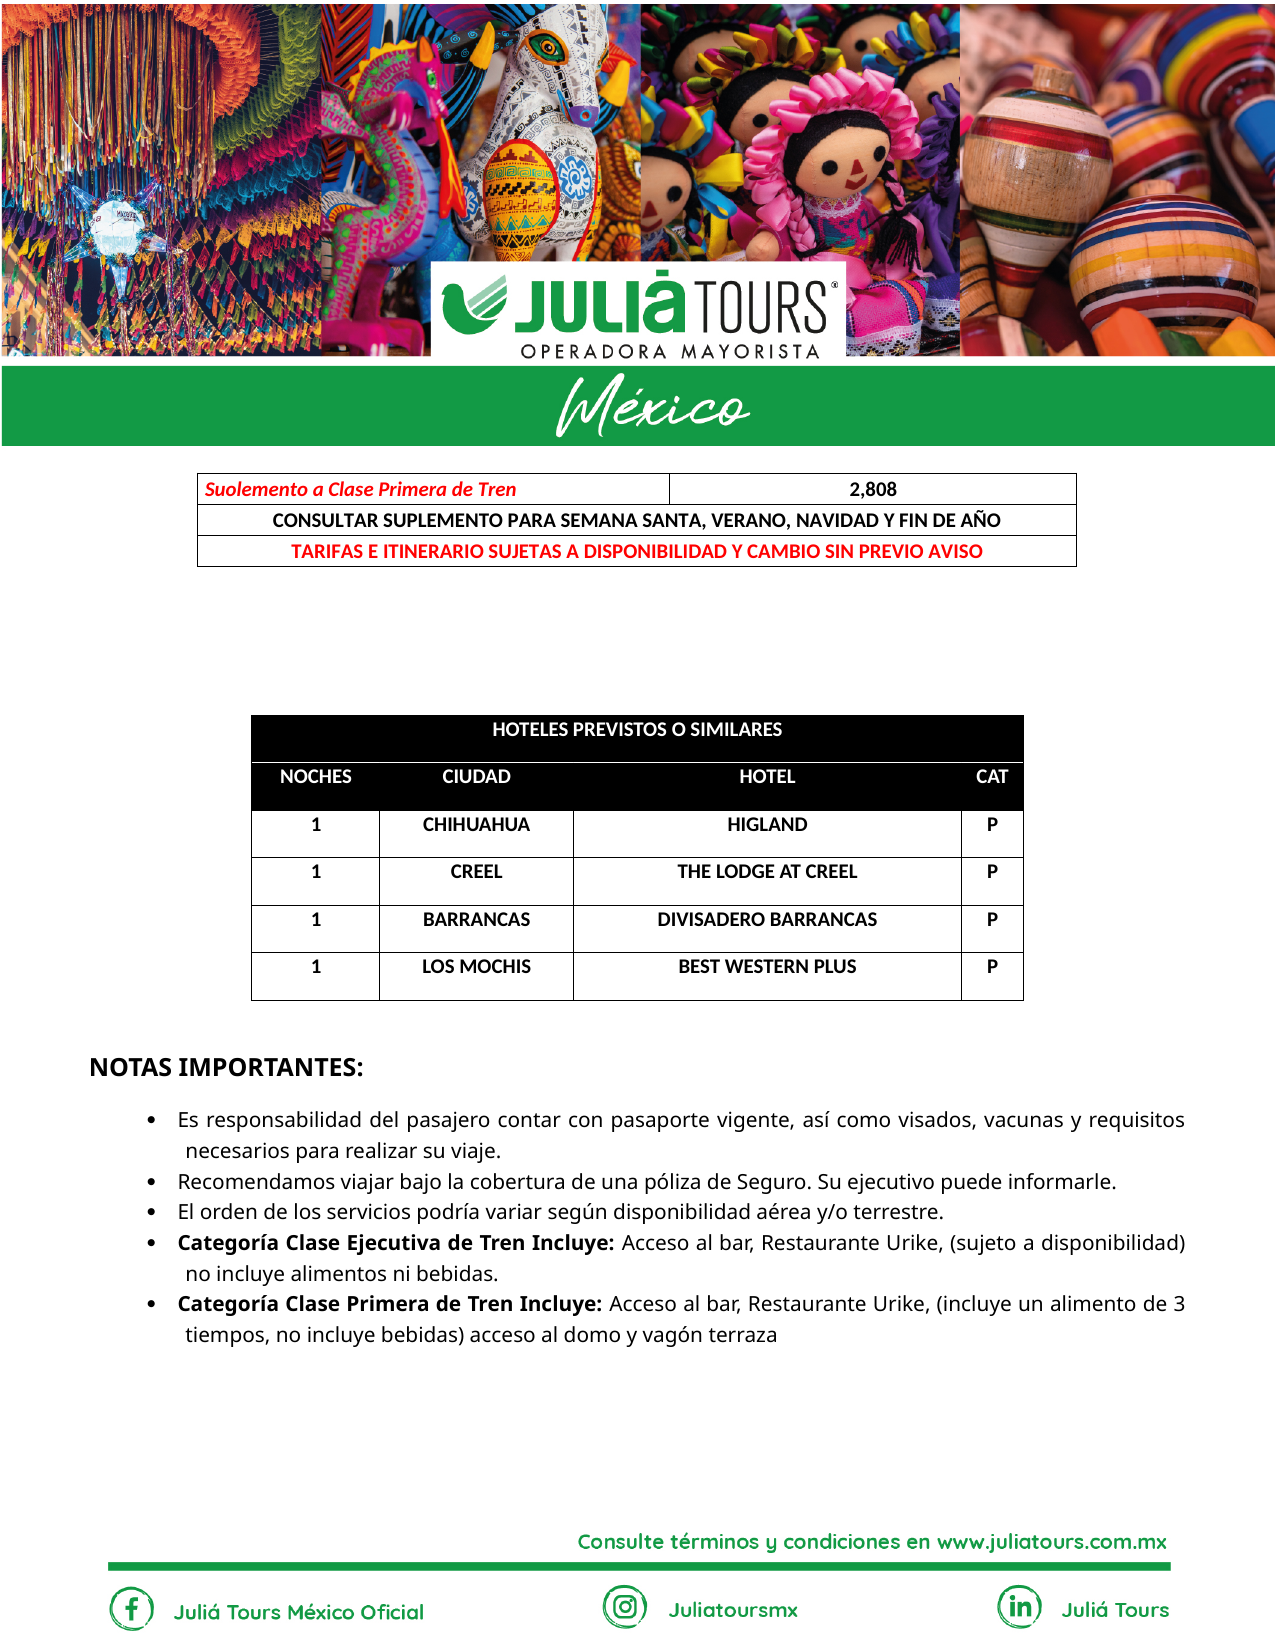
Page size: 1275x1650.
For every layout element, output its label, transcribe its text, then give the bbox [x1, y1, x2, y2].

table_cell NOCHES [252, 764, 379, 810]
table_cell CONSULTAR SUPLEMENTO PARA SEMANA SANTA, VERANO, NAVIDAD Y FIN DE AÑO [198, 505, 1076, 535]
text NOTAS IMPORTANTES: [89, 1050, 1186, 1084]
table_cell TARIFAS E ITINERARIO SUJETAS A DISPONIBILIDAD Y CAMBIO SIN PREVIO AVISO [198, 536, 1076, 566]
table_cell HOTEL [574, 764, 961, 810]
table_cell CIUDAD [380, 764, 573, 810]
table_cell 1 [252, 811, 379, 857]
table_cell THE LODGE AT CREEL [574, 858, 961, 905]
list Recomendamos viajar bajo la cobertura de una póliza de Seguro. Su ejecutivo puede informarle. [148, 1167, 1186, 1195]
list Es responsabilidad del pasajero contar con pasaporte vigente, así como visados, vacunas y requisitos necesarios para realizar su viaje. [148, 1106, 1186, 1165]
table_cell CREEL [380, 858, 573, 905]
list Categoría Clase Ejecutiva de Tren Incluye: Acceso al bar, Restaurante Urike, (sujeto a disponibilidad) no incluye alimentos ni bebidas. [148, 1228, 1186, 1287]
table_cell HIGLAND [574, 811, 961, 857]
table_cell CAT [962, 764, 1023, 810]
table_cell 1 [252, 906, 379, 952]
table_cell Suolemento a Clase Primera de Tren [198, 474, 669, 504]
table_cell P [962, 906, 1023, 952]
table_cell BEST WESTERN PLUS [574, 953, 961, 999]
table_cell DIVISADERO BARRANCAS [574, 906, 961, 952]
table_cell 1 [252, 953, 379, 999]
table_cell LOS MOCHIS [380, 953, 573, 999]
table_cell CHIHUAHUA [380, 811, 573, 857]
list El orden de los servicios podría variar según disponibilidad aérea y/o terrestre. [148, 1197, 1186, 1226]
table_header HOTELES PREVISTOS O SIMILARES [252, 716, 1023, 762]
table_cell P [962, 858, 1023, 905]
table_cell BARRANCAS [380, 906, 573, 952]
picture [1, 3, 1275, 1650]
table_cell 2,808 [670, 474, 1076, 504]
table_cell P [962, 953, 1023, 999]
table_cell P [962, 811, 1023, 857]
table_cell 1 [252, 858, 379, 905]
list Categoría Clase Primera de Tren Incluye: Acceso al bar, Restaurante Urike, (incluye un alimento de 3 tiempos, no incluye bebidas) acceso al domo y vagón terraza [148, 1289, 1186, 1348]
